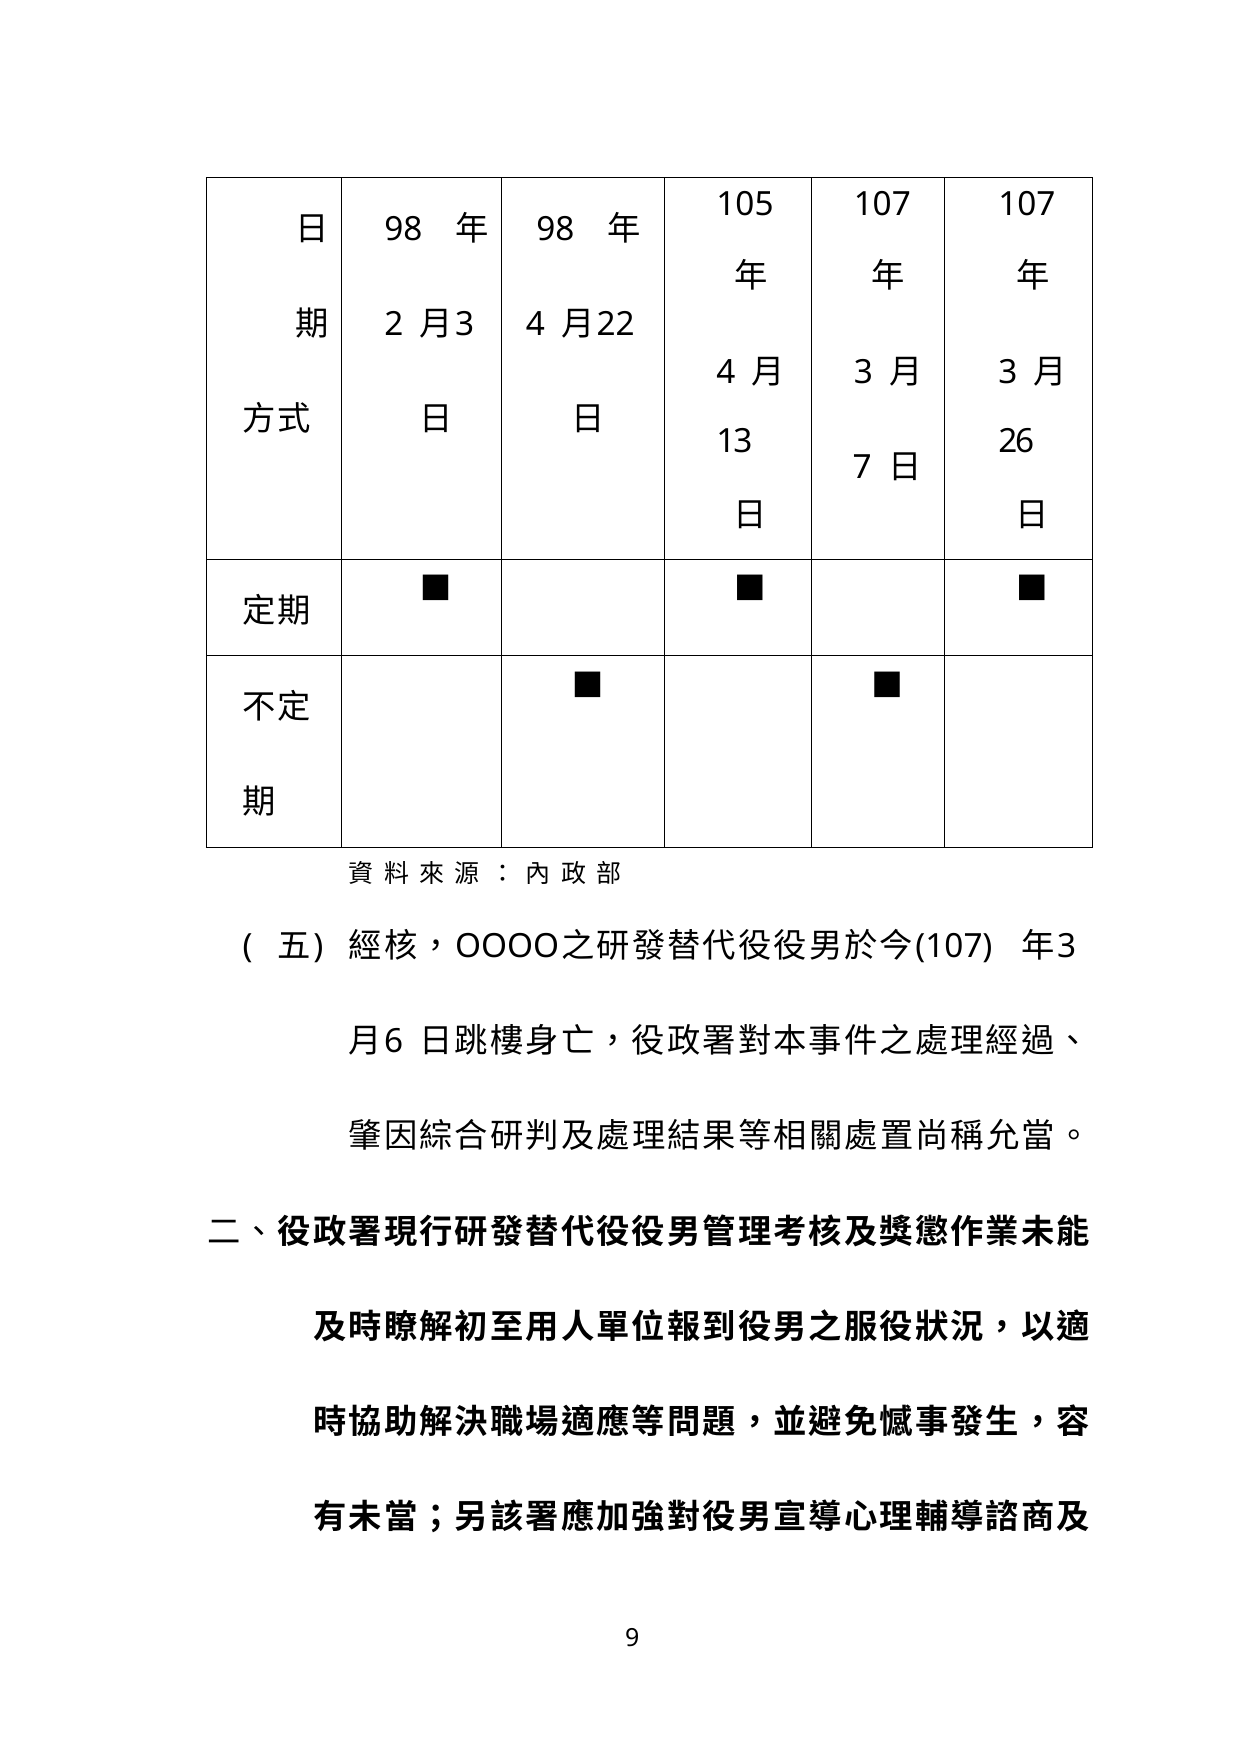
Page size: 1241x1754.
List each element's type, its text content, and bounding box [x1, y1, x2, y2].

table_header 98年 2月3日 [342, 178, 501, 559]
subtitle 經核，ΟΟΟΟ之研發替代役役男於今(107)年3月6日跳樓身亡，役政署對本事件之處理經過、肇因綜合研判及處理結果等相關處置尚稱允當。 [242, 895, 1092, 1181]
table_cell 定期 [207, 560, 341, 655]
table_cell ■ [502, 656, 664, 847]
table_cell ■ [945, 560, 1092, 655]
table_header 107年 3月7日 [812, 178, 944, 559]
table_cell 不定期 [207, 656, 341, 847]
table_cell [342, 656, 501, 847]
table_header 107年 3月26日 [945, 178, 1092, 559]
table_cell ■ [342, 560, 501, 655]
table_cell [812, 560, 944, 655]
table_header 98年 4月22日 [502, 178, 664, 559]
subtitle 資料來源：內政部 [313, 848, 1092, 895]
table_cell [665, 656, 811, 847]
table_header 105年 4月13日 [665, 178, 811, 559]
table_header 日期 方式 [207, 178, 341, 559]
table_cell ■ [665, 560, 811, 655]
table_cell ■ [812, 656, 944, 847]
table_cell [502, 560, 664, 655]
table_cell [945, 656, 1092, 847]
